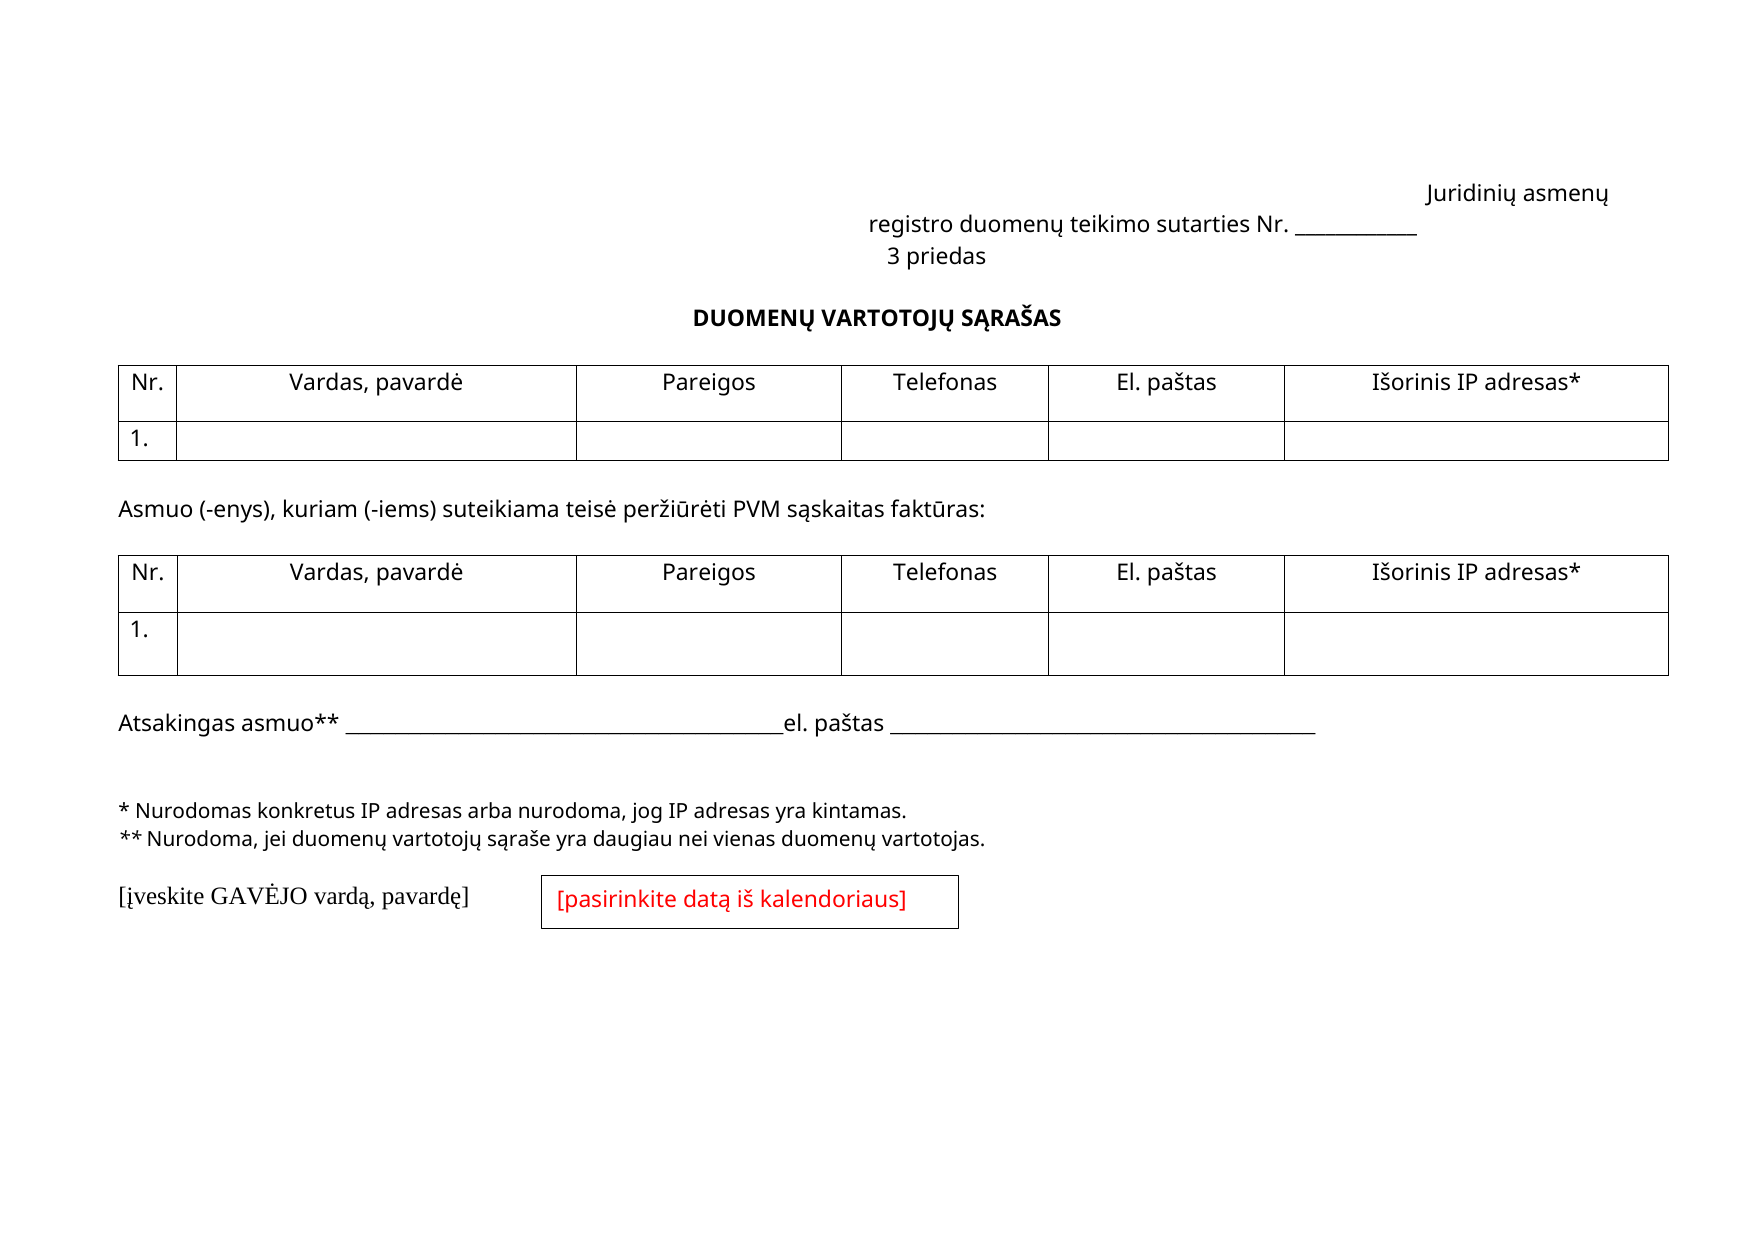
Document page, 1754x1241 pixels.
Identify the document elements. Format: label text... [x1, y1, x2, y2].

text ** Nurodoma, jei duomenų vartotojų sąraše yra daugiau nei vienas duomenų vartotojas. [118, 824, 1636, 853]
text * Nurodomas konkretus IP adresas arba nurodoma, jog IP adresas yra kintamas. [118, 796, 1636, 824]
table_header Nr. [119, 366, 176, 421]
table_header Vardas, pavardė [177, 366, 576, 421]
text DUOMENŲ VARTOTOJŲ SĄRAŠAS [118, 302, 1636, 333]
text Juridinių asmenų registro duomenų teikimo sutarties Nr. ____________ [650, 177, 1636, 240]
table_header El. paštas [1049, 556, 1284, 612]
table_header Išorinis IP adresas* [1285, 366, 1668, 421]
table_header Telefonas [842, 366, 1048, 421]
table_header Vardas, pavardė [178, 556, 576, 612]
table_header El. paštas [1049, 366, 1284, 421]
table_header Pareigos [577, 366, 841, 421]
table_header Pareigos [577, 556, 841, 612]
text Asmuo (-enys), kuriam (-iems) suteikiama teisė peržiūrėti PVM sąskaitas faktūras: [118, 493, 1636, 524]
table_header Nr. [119, 556, 177, 612]
text Atsakingas asmuo** el. paštas [118, 707, 1636, 739]
table_header Telefonas [842, 556, 1048, 612]
text 3 priedas [118, 240, 1636, 271]
table_header Išorinis IP adresas* [1285, 556, 1668, 612]
